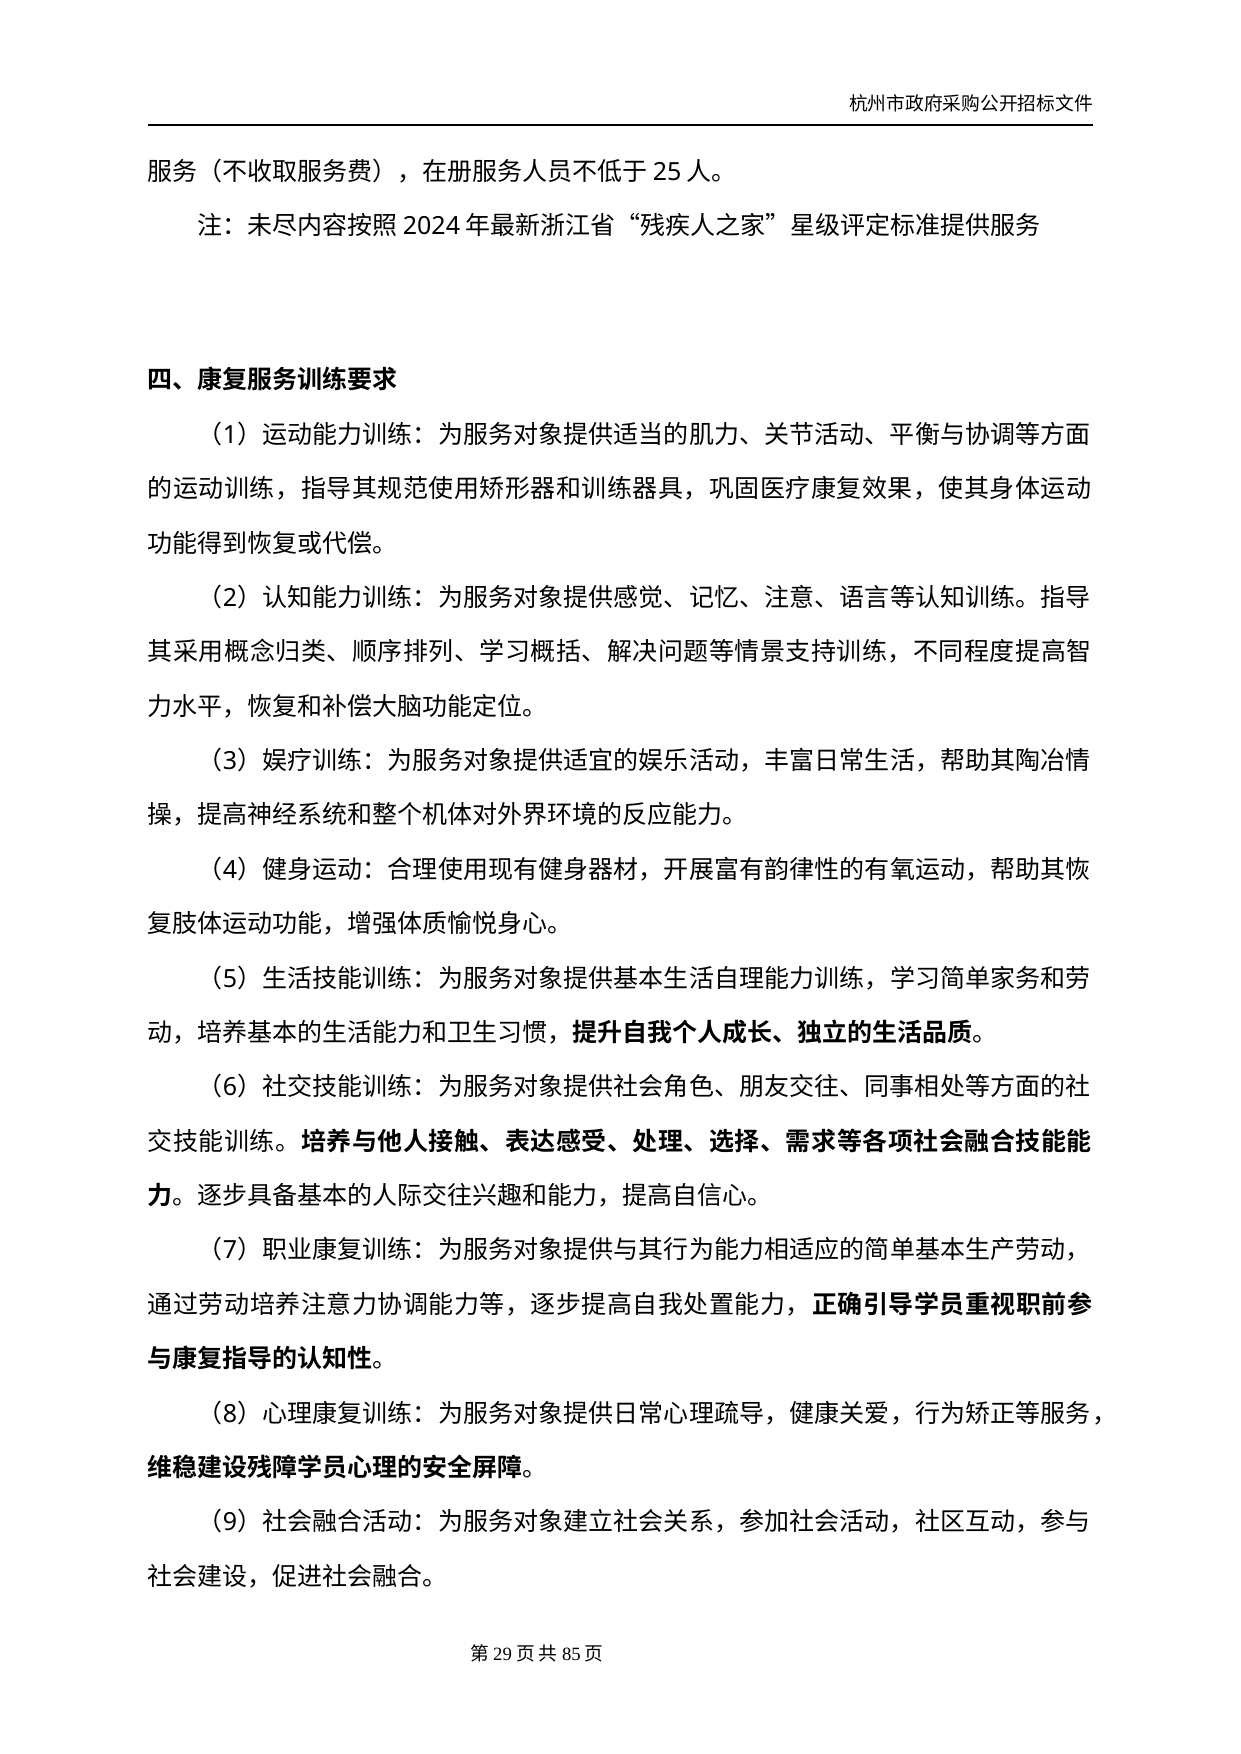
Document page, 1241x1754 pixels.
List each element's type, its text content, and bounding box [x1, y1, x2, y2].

text （2）认知能力训练：为服务对象提供感觉、记忆、注意、语言等认知训练。指导其采用概念归类、顺序排列、学习概括、解决问题等情景支持训练，不同程度提高智力水平，恢复和补偿大脑功能定位。 [148, 577, 1093, 722]
text （5）生活技能训练：为服务对象提供基本生活自理能力训练，学习简单家务和劳动，培养基本的生活能力和卫生习惯，提升自我个人成长、独立的生活品质。 [148, 958, 1093, 1049]
text 四、康复服务训练要求 [148, 360, 1093, 396]
text （1）运动能力训练：为服务对象提供适当的肌力、关节活动、平衡与协调等方面的运动训练，指导其规范使用矫形器和训练器具，巩固医疗康复效果，使其身体运动功能得到恢复或代偿。 [148, 414, 1093, 559]
text 注：未尽内容按照2024年最新浙江省“残疾人之家”星级评定标准提供服务 [148, 206, 1093, 242]
text （8）心理康复训练：为服务对象提供日常心理疏导，健康关爱，行为矫正等服务，维稳建设残障学员心理的安全屏障。 [148, 1393, 1093, 1484]
text （6）社交技能训练：为服务对象提供社会角色、朋友交往、同事相处等方面的社交技能训练。培养与他人接触、表达感受、处理、选择、需求等各项社会融合技能能力。逐步具备基本的人际交往兴趣和能力，提高自信心。 [148, 1067, 1093, 1212]
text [148, 151, 1093, 187]
text （4）健身运动：合理使用现有健身器材，开展富有韵律性的有氧运动，帮助其恢复肢体运动功能，增强体质愉悦身心。 [148, 849, 1093, 940]
text （9）社会融合活动：为服务对象建立社会关系，参加社会活动，社区互动，参与社会建设，促进社会融合。 [148, 1502, 1093, 1592]
text （3）娱疗训练：为服务对象提供适宜的娱乐活动，丰富日常生活，帮助其陶冶情操，提高神经系统和整个机体对外界环境的反应能力。 [148, 741, 1093, 831]
text （7）职业康复训练：为服务对象提供与其行为能力相适应的简单基本生产劳动，通过劳动培养注意力协调能力等，逐步提高自我处置能力，正确引导学员重视职前参与康复指导的认知性。 [148, 1230, 1093, 1375]
